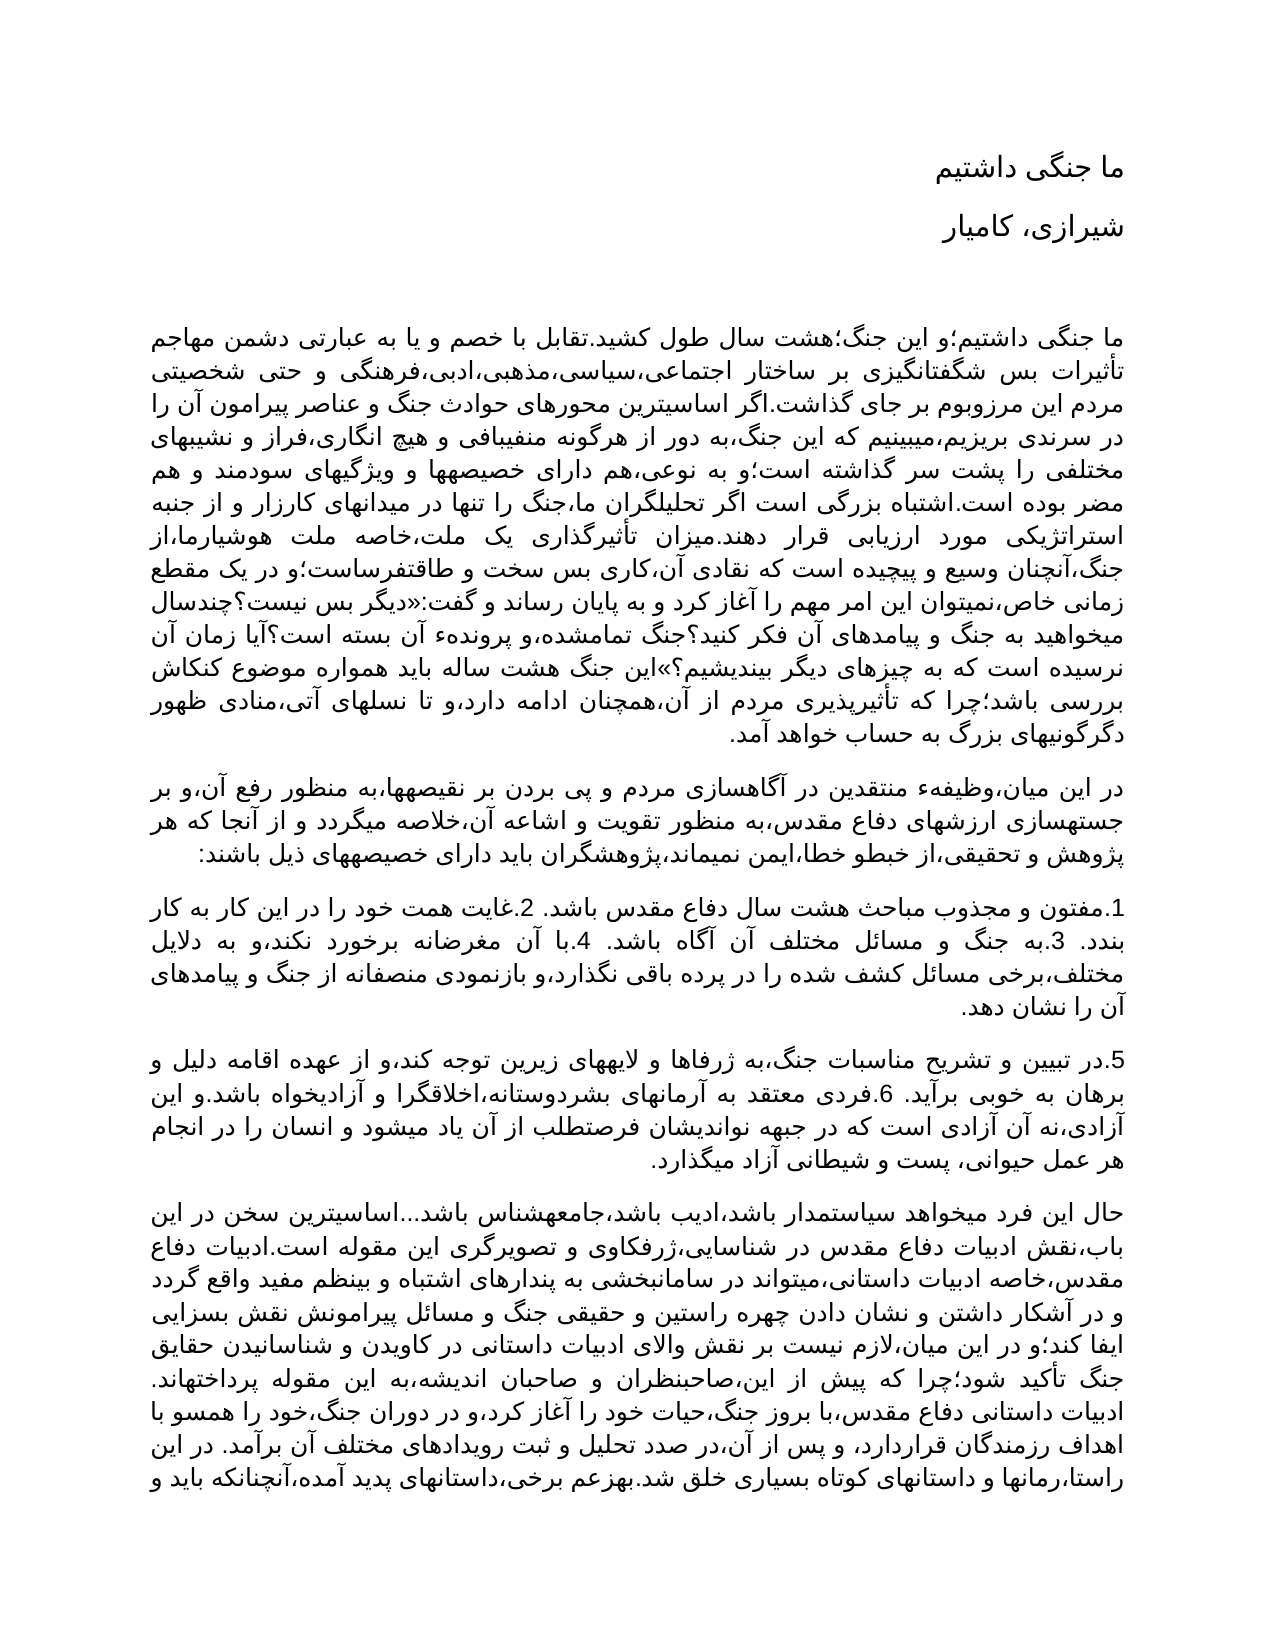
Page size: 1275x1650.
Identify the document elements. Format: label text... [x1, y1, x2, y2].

text شیرازی، کامیار [150, 209, 1125, 243]
text در این میان،وظیفهء منتقدین در آگاه‏سازی مردم و پی بردن‏ بر نقیصه‏ها،به منظور رفع آن،و بر جسته‏سازی ارزشهای دفاع‏ مقدس،به منظور تقویت و اشاعه آن،خلاصه می‏گردد و از آنجا که هر پژوهش و تحقیقی،از خبطو خطا،ایمن نمی‏ماند،پژوهشگران‏ باید دارای خصیصه‏های ذیل باشند: [150, 773, 1125, 867]
text ما جنگی داشتیم؛و این جنگ؛هشت سال طول کشید.تقابل‏ با خصم و یا به عبارتی دشمن مهاجم تأثیرات بس شگفت‏انگیزی‏ بر ساختار اجتماعی،سیاسی،مذهبی،ادبی،فرهنگی و حتی شخصیتی‏ مردم این مرزوبوم بر جای گذاشت.اگر اساسی‏ترین محورهای‏ حوادث جنگ و عناصر پیرامون آن را در سرندی بریزیم،می‏بینیم‏ که این جنگ،به دور از هرگونه منفی‏بافی و هیچ انگاری،فراز و نشیب‏های مختلفی را پشت سر گذاشته است؛و به نوعی،هم‏ دارای خصیصه‏ها و ویژگی‏های سودمند و هم مضر بوده است.اشتباه‏ بزرگی است اگر تحلیلگران ما،جنگ را تنها در میدانهای کارزار و از جنبه استراتژیکی مورد ارزیابی قرار دهند.میزان تأثیرگذاری یک‏ ملت،خاصه ملت هوشیارما،از جنگ،آنچنان وسیع و پیچیده است‏ که نقادی آن،کاری بس سخت و طاقت‏فرساست؛و در یک مقطع‏ زمانی خاص،نمی‏توان این امر مهم را آغاز کرد و به پایان رساند و گفت:«دیگر بس نیست؟چندسال می‏خواهید به جنگ و پیامدهای‏ آن فکر کنید؟جنگ تمام‏شده،و پروندهء آن بسته است؟آیا زمان‏ آن نرسیده است که به چیزهای دیگر بیندیشیم؟»این جنگ‏ هشت ساله باید همواره موضوع کنکاش بررسی باشد؛چرا که‏ تأثیرپذیری مردم از آن،همچنان ادامه دارد،و تا نسلهای آتی،منادی‏ ظهور دگرگونیهای بزرگ به حساب خواهد آمد. [150, 323, 1125, 748]
text 5.در تبیین و تشریح مناسبات جنگ،به ژرفاها و لایه‏های‏ زیرین توجه کند،و از عهده اقامه دلیل و برهان به خوبی برآید. 6.فردی معتقد به آرمانهای بشردوستانه،اخلاقگرا و آزادیخواه‏ باشد.و این آزادی،نه آن آزادی است که در جبهه نواندیشان‏ فرصت‏طلب از آن یاد می‏شود و انسان را در انجام هر عمل حیوانی، پست و شیطانی آزاد می‏گذارد. [150, 1046, 1125, 1173]
text 1.مفتون و مجذوب مباحث هشت سال دفاع مقدس باشد. 2.غایت همت خود را در این کار به کار بندد. 3.به جنگ و مسائل مختلف آن آگاه باشد. 4.با آن مغرضانه برخورد نکند،و به دلایل مختلف،برخی‏ مسائل کشف شده را در پرده باقی نگذارد،و بازنمودی منصفانه از جنگ و پیامدهای آن را نشان دهد. [150, 893, 1125, 1020]
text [150, 1198, 1125, 1491]
text ما جنگی داشتیم [150, 150, 1125, 183]
